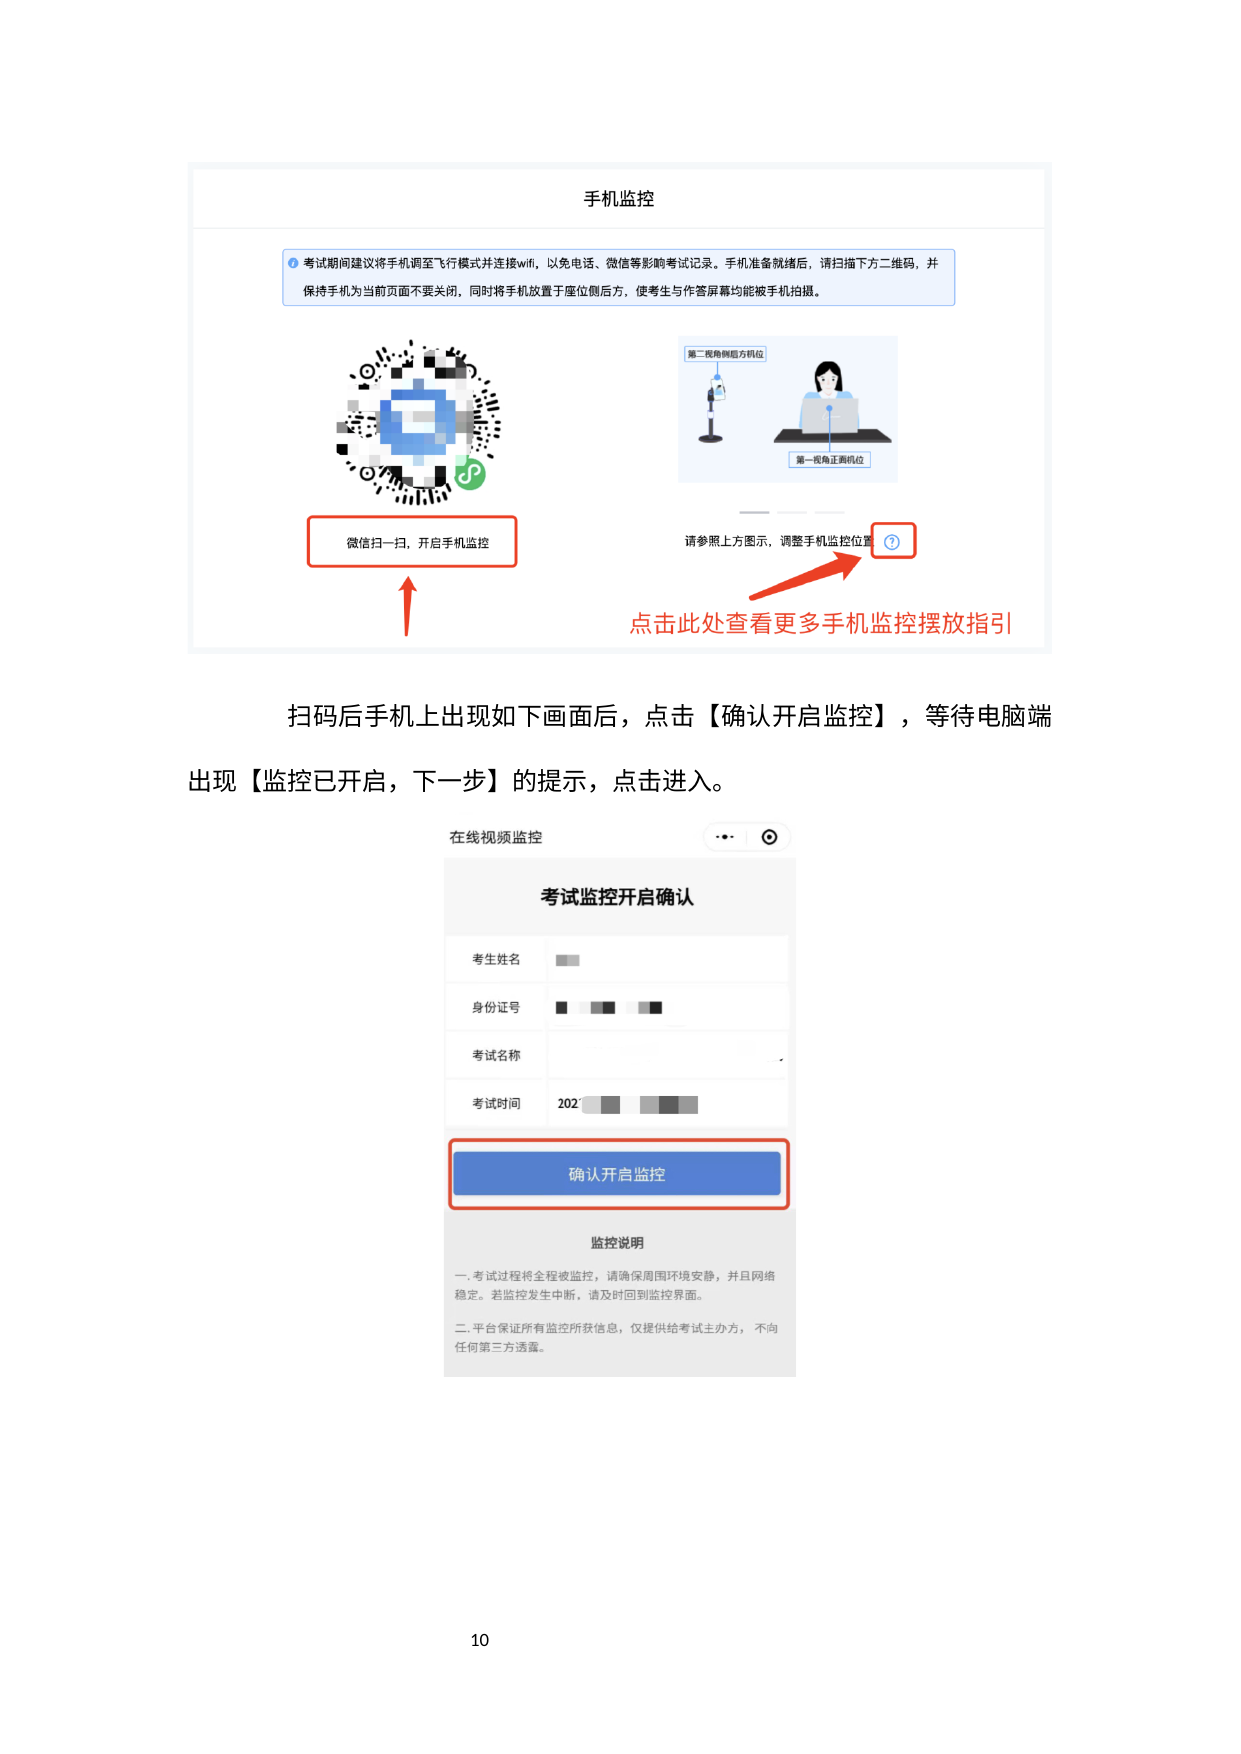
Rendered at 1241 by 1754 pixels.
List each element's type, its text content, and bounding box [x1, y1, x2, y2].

text 扫码后手机上出现如下画面后，点击【确认开启监控】，等待电脑端出现【监控已开启，下一步】的提示，点击进入。 [187, 682, 1053, 812]
picture [443, 812, 797, 1377]
picture [187, 162, 1052, 654]
